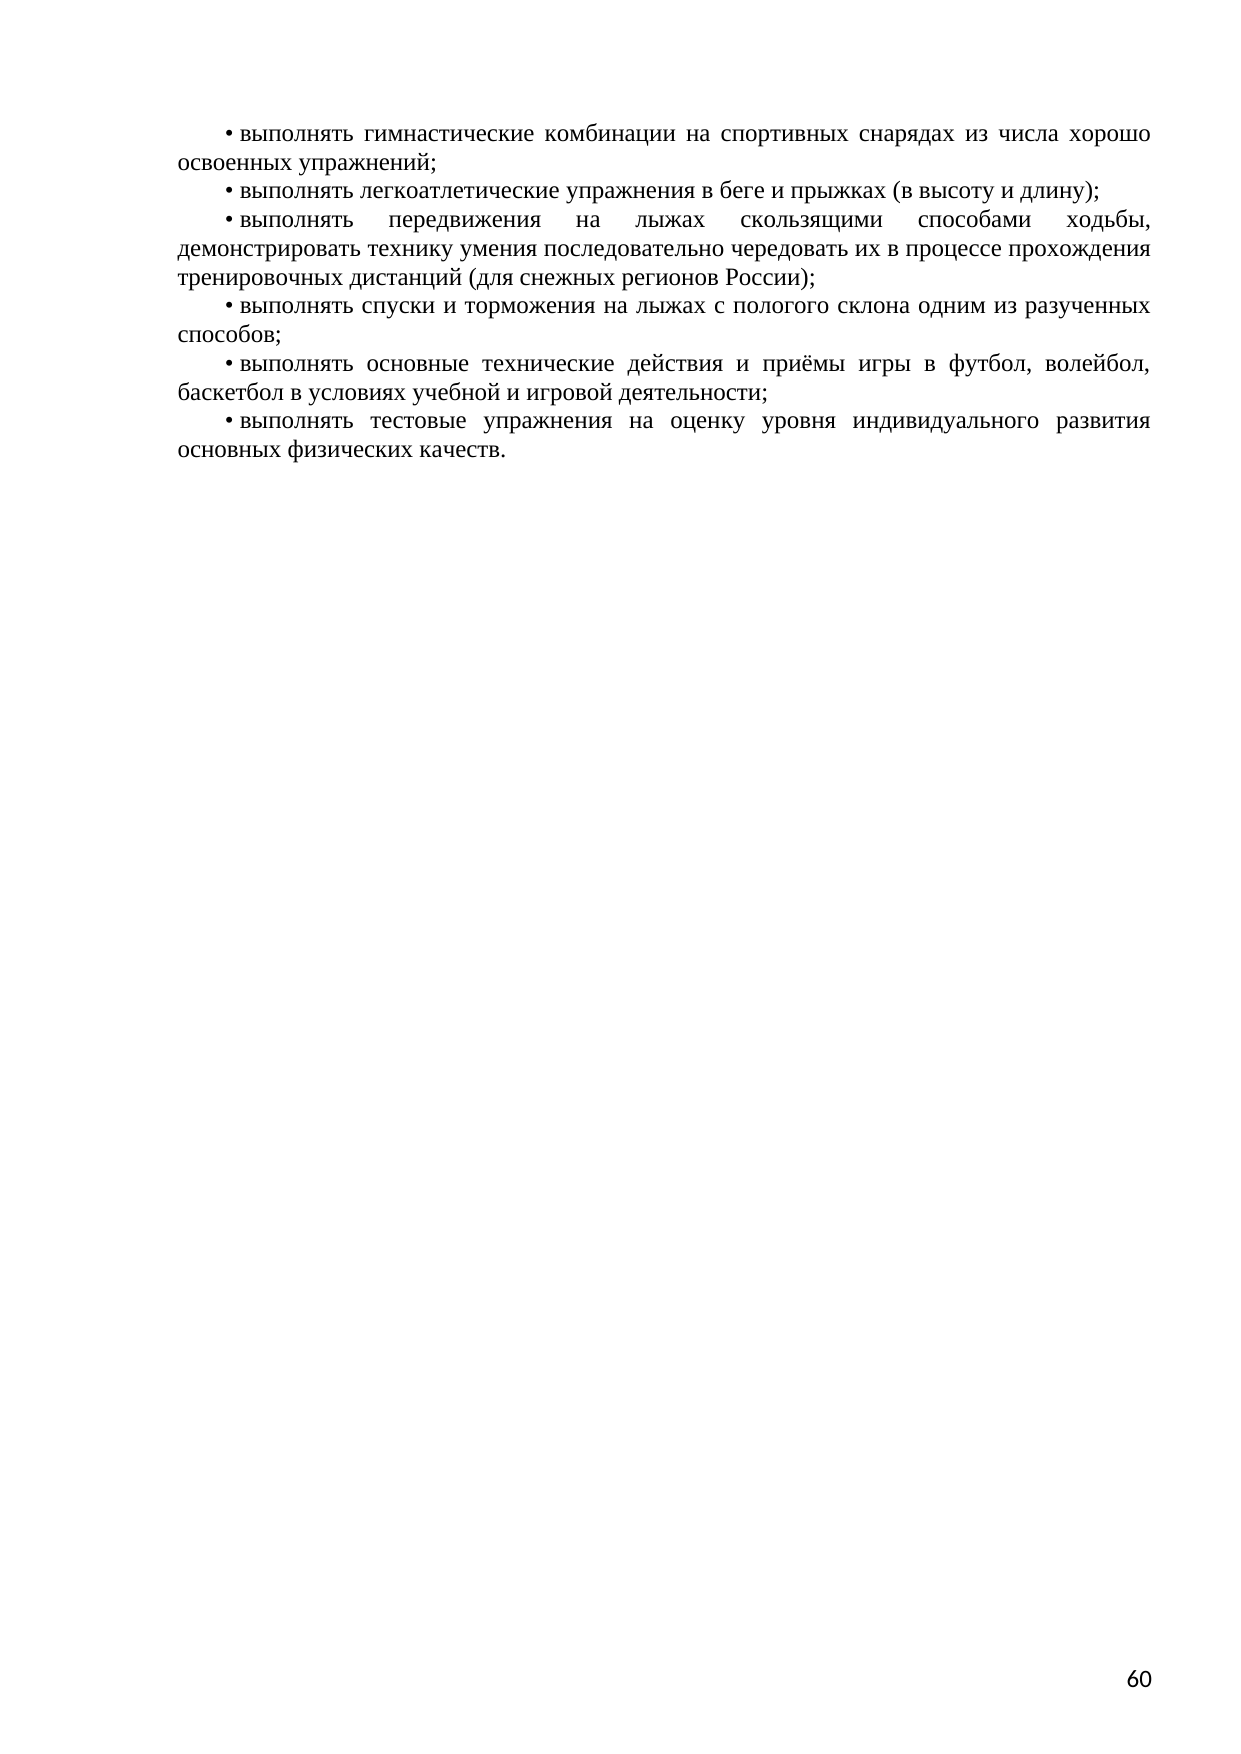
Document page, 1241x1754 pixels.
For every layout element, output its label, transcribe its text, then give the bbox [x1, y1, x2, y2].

text • выполнять основные технические действия и приёмы игры в футбол, волейбол, баскетбол в условиях учебной и игровой деятельности; [177, 348, 1152, 406]
text • выполнять гимнастические комбинации на спортивных снарядах из числа хорошо освоенных упражнений; [177, 118, 1152, 176]
text • выполнять передвижения на лыжах скользящими способами ходьбы, демонстрировать технику умения последовательно чередовать их в процессе прохождения тренировочных дистанций (для снежных регионов России); [177, 204, 1152, 291]
text • выполнять тестовые упражнения на оценку уровня индивидуального развития основных физических качеств. [177, 406, 1152, 463]
text • выполнять спуски и торможения на лыжах с пологого склона одним из разученных способов; [177, 291, 1152, 348]
text • выполнять легкоатлетические упражнения в беге и прыжках (в высоту и длину); [177, 176, 1152, 204]
